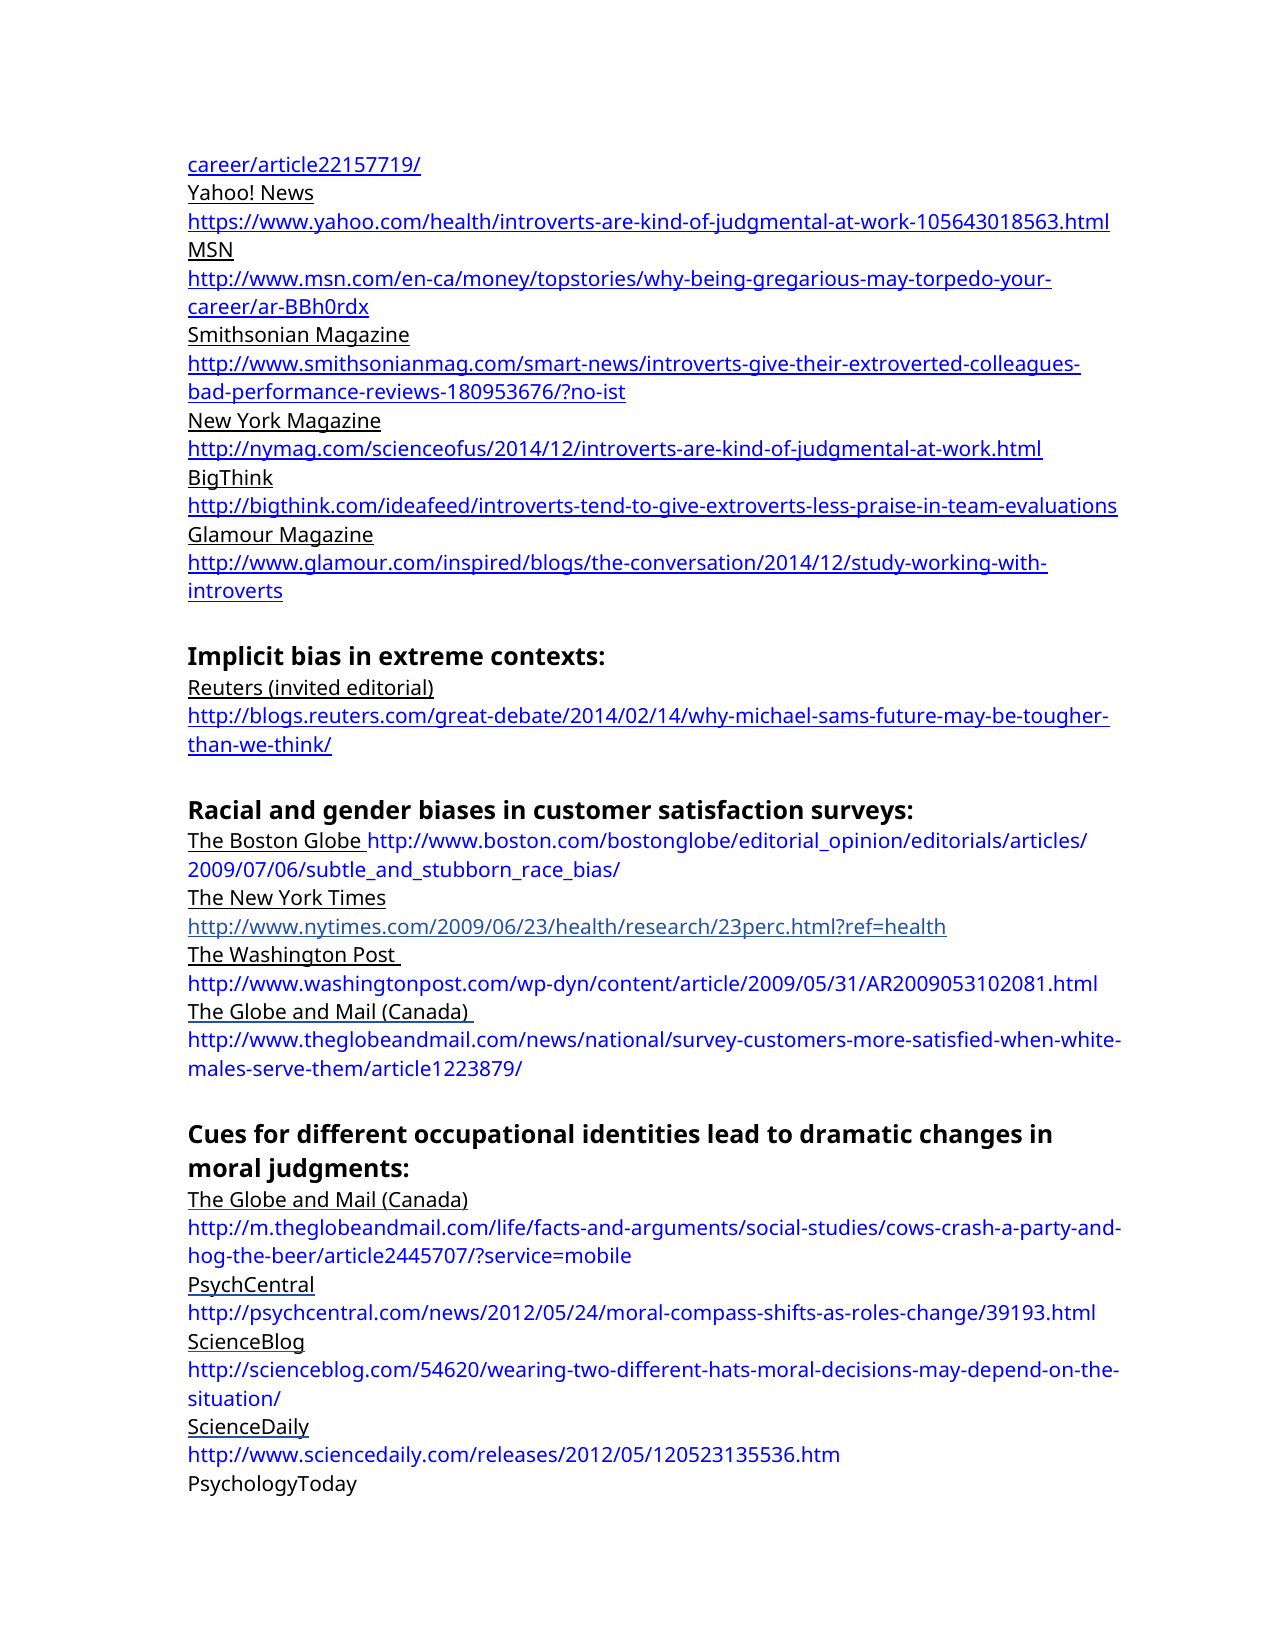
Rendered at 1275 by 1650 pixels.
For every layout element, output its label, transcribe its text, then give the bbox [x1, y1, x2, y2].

text Yahoo! News [187, 178, 1125, 207]
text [187, 150, 1125, 178]
text http://bigthink.com/ideafeed/introverts-tend-to-give-extroverts-less-praise-in-team-evaluations [187, 491, 1125, 520]
text http://www.sciencedaily.com/releases/2012/05/120523135536.htm [187, 1441, 1125, 1469]
text Reuters (invited editorial) [150, 673, 1125, 702]
text http://psychcentral.com/news/2012/05/24/moral-compass-shifts-as-roles-change/39193.html [187, 1298, 1125, 1327]
text BigThink [187, 463, 1125, 491]
text The New York Times [150, 883, 1125, 912]
text Implicit bias in extreme contexts: [150, 639, 1125, 673]
text http://m.theglobeandmail.com/life/facts-and-arguments/social-studies/cows-crash-a-party-and-hog-the-beer/article2445707/?service=mobile [187, 1213, 1125, 1270]
text The Globe and Mail (Canada) [187, 1185, 1125, 1213]
text PsychologyToday [187, 1469, 1125, 1497]
text http://www.theglobeandmail.com/news/national/survey-customers-more-satisfied-when-white-males-serve-them/article1223879/ [187, 1026, 1125, 1082]
text https://www.yahoo.com/health/introverts-are-kind-of-judgmental-at-work-105643018563.html [187, 207, 1125, 235]
text Glamour Magazine [150, 520, 1125, 548]
text http://www.nytimes.com/2009/06/23/health/research/23perc.html?ref=health [150, 912, 1125, 940]
text ScienceDaily [187, 1412, 1125, 1441]
text http://scienceblog.com/54620/wearing-two-different-hats-moral-decisions-may-depend-on-the-situation/ [187, 1355, 1125, 1412]
text http://www.glamour.com/inspired/blogs/the-conversation/2014/12/study-working-with-introverts [187, 548, 1125, 605]
text The Boston Globe http://www.boston.com/bostonglobe/editorial_opinion/editorials/articles/2009/07/06/subtle_and_stubborn_race_bias/ [187, 827, 1125, 883]
text New York Magazine [187, 406, 1125, 434]
text Racial and gender biases in customer satisfaction surveys: [187, 792, 1125, 827]
text ScienceBlog [187, 1327, 1125, 1355]
text http://www.washingtonpost.com/wp-dyn/content/article/2009/05/31/AR2009053102081.html [150, 969, 1125, 997]
text http://nymag.com/scienceofus/2014/12/introverts-are-kind-of-judgmental-at-work.html [187, 434, 1125, 463]
text Cues for different occupational identities lead to dramatic changes in moral judgments: [187, 1117, 1125, 1185]
text MSN [187, 235, 1125, 264]
text http://www.smithsonianmag.com/smart-news/introverts-give-their-extroverted-colleagues-bad-performance-reviews-180953676/?no-ist [187, 349, 1125, 406]
text The Globe and Mail (Canada) [150, 997, 1125, 1026]
text http://blogs.reuters.com/great-debate/2014/02/14/why-michael-sams-future-may-be-tougher-than-we-think/ [187, 702, 1125, 758]
text The Washington Post [150, 940, 1125, 969]
text http://www.msn.com/en-ca/money/topstories/why-being-gregarious-may-torpedo-your-career/ar-BBh0rdx [187, 264, 1125, 321]
text PsychCentral [150, 1270, 1125, 1298]
text Smithsonian Magazine [150, 321, 1125, 349]
